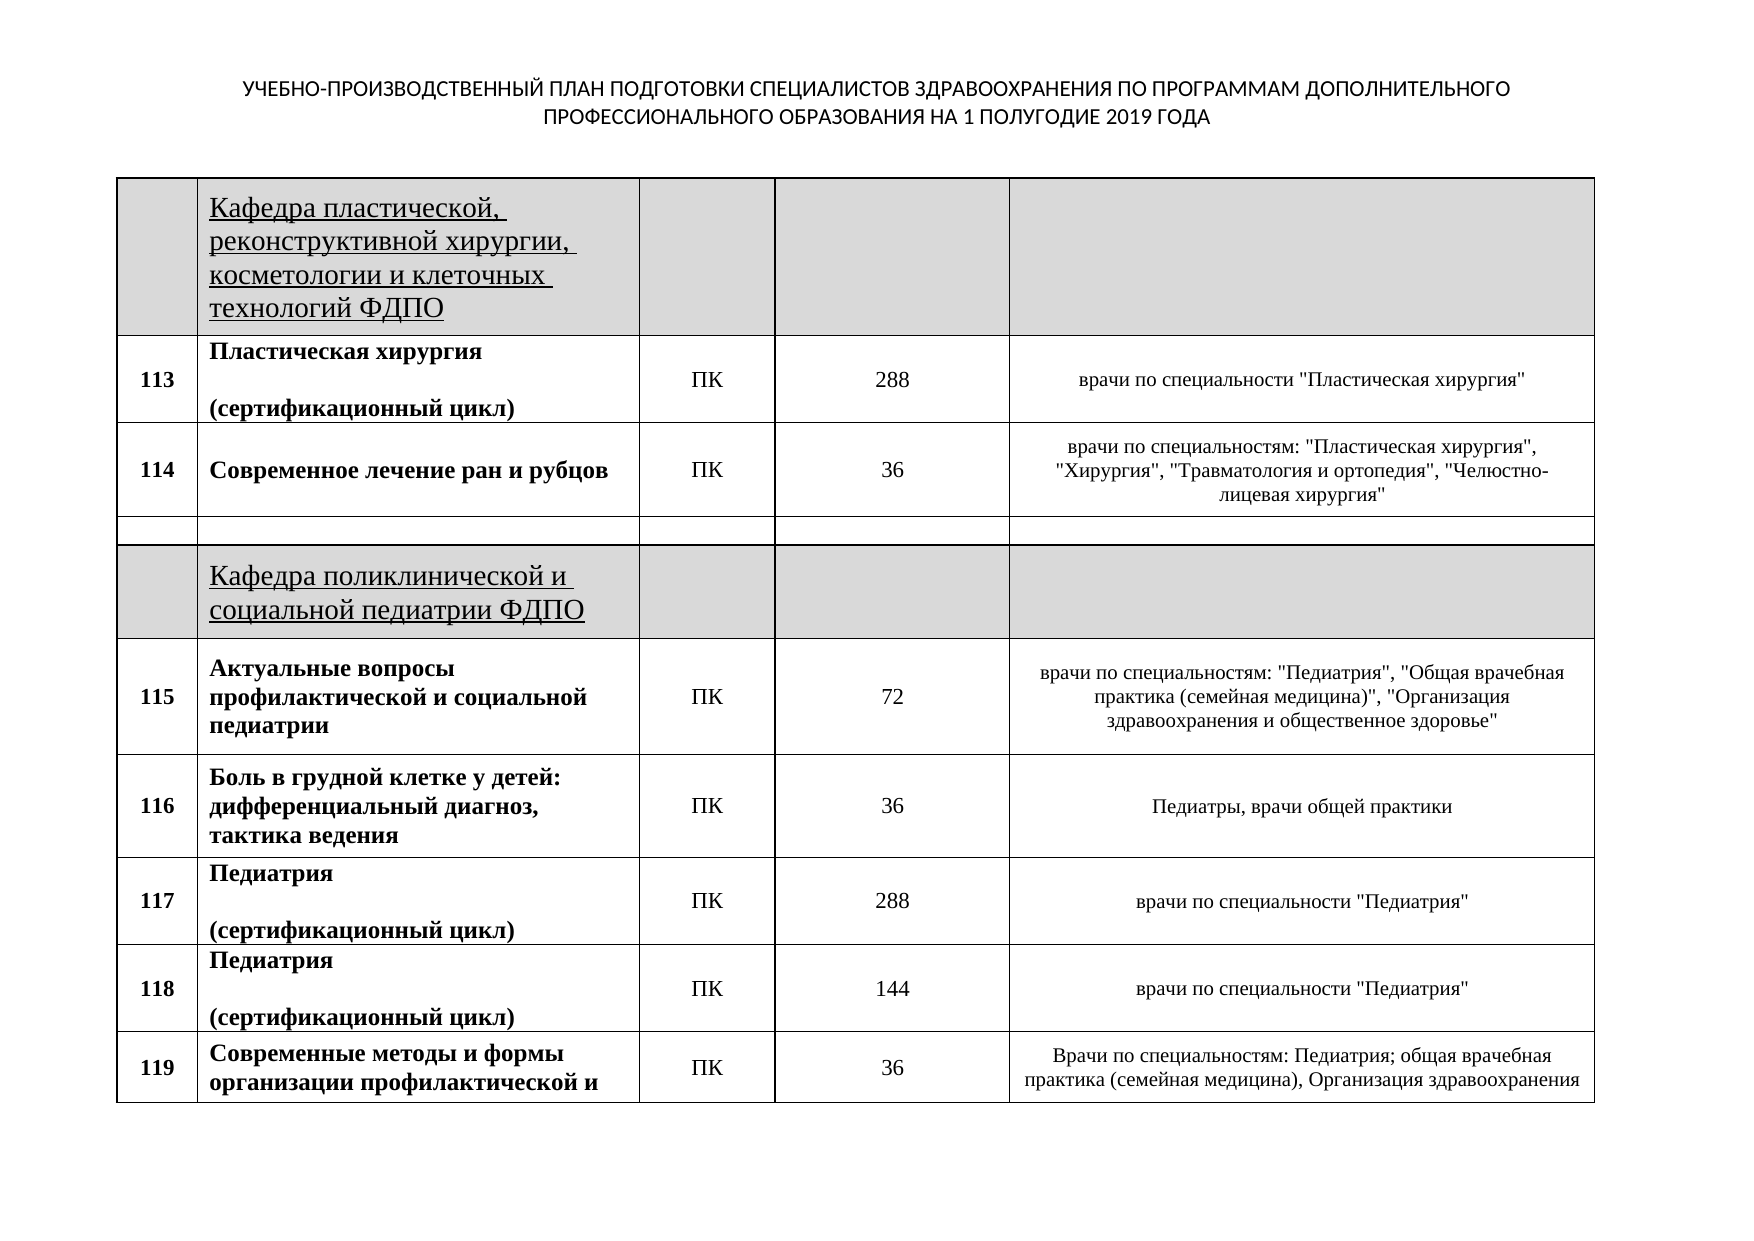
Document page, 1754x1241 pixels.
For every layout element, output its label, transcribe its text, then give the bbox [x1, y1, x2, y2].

table_cell Кафедра поликлинической и социальной педиатрии ФДПО [198, 546, 639, 638]
table_cell ПК [640, 858, 774, 944]
table_cell [118, 517, 197, 544]
table_cell врачи по специальности "Педиатрия" [1010, 858, 1594, 944]
table_cell Педиатрия (сертификационный цикл) [198, 945, 639, 1031]
table_cell ПК [640, 755, 774, 857]
table_cell Педиатрия (сертификационный цикл) [198, 858, 639, 944]
table_cell врачи по специальности "Педиатрия" [1010, 945, 1594, 1031]
table_cell 118 [118, 945, 197, 1031]
table_cell врачи по специальностям: "Пластическая хирургия", "Хирургия", "Травматология и ортопедия", "Челюстно-лицевая хирургия" [1010, 423, 1594, 516]
table_cell ПК [640, 639, 774, 753]
table_cell 288 [776, 858, 1009, 944]
table_cell Пластическая хирургия (сертификационный цикл) [198, 336, 639, 422]
table_cell [776, 546, 1009, 638]
table_cell 144 [776, 945, 1009, 1031]
table_cell [776, 517, 1009, 544]
table_cell Боль в грудной клетке у детей: дифференциальный диагноз, тактика ведения [198, 755, 639, 857]
table_cell ПК [640, 1032, 774, 1102]
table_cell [198, 1032, 639, 1102]
table_cell [640, 179, 774, 335]
table_cell [118, 546, 197, 638]
table_cell 115 [118, 639, 197, 753]
table_cell [1010, 546, 1594, 638]
table_cell 36 [776, 755, 1009, 857]
table_cell 116 [118, 755, 197, 857]
table_cell 117 [118, 858, 197, 944]
table_cell ПК [640, 336, 774, 422]
table_cell [1010, 179, 1594, 335]
table_cell Актуальные вопросы профилактической и социальной педиатрии [198, 639, 639, 753]
table_cell 114 [118, 423, 197, 516]
table_cell [198, 517, 639, 544]
table_cell Педиатры, врачи общей практики [1010, 755, 1594, 857]
table_cell [776, 179, 1009, 335]
table_cell Современное лечение ран и рубцов [198, 423, 639, 516]
table_cell 113 [118, 336, 197, 422]
table_cell 119 [118, 1032, 197, 1102]
table_cell 288 [776, 336, 1009, 422]
table_cell 72 [776, 639, 1009, 753]
table_cell ПК [640, 945, 774, 1031]
table_cell врачи по специальности "Пластическая хирургия" [1010, 336, 1594, 422]
table_cell Кафедра пластической, реконструктивной хирургии, косметологии и клеточных технологий ФДПО [198, 179, 639, 335]
table_cell [118, 179, 197, 335]
table_cell [640, 517, 774, 544]
table_cell ПК [640, 423, 774, 516]
table_cell [1010, 517, 1594, 544]
table_cell врачи по специальностям: "Педиатрия", "Общая врачебная практика (семейная медицина)", "Организация здравоохранения и общественное здоровье" [1010, 639, 1594, 753]
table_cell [1010, 1032, 1594, 1102]
table_cell 36 [776, 423, 1009, 516]
table_cell [640, 546, 774, 638]
table_cell 36 [776, 1032, 1009, 1102]
